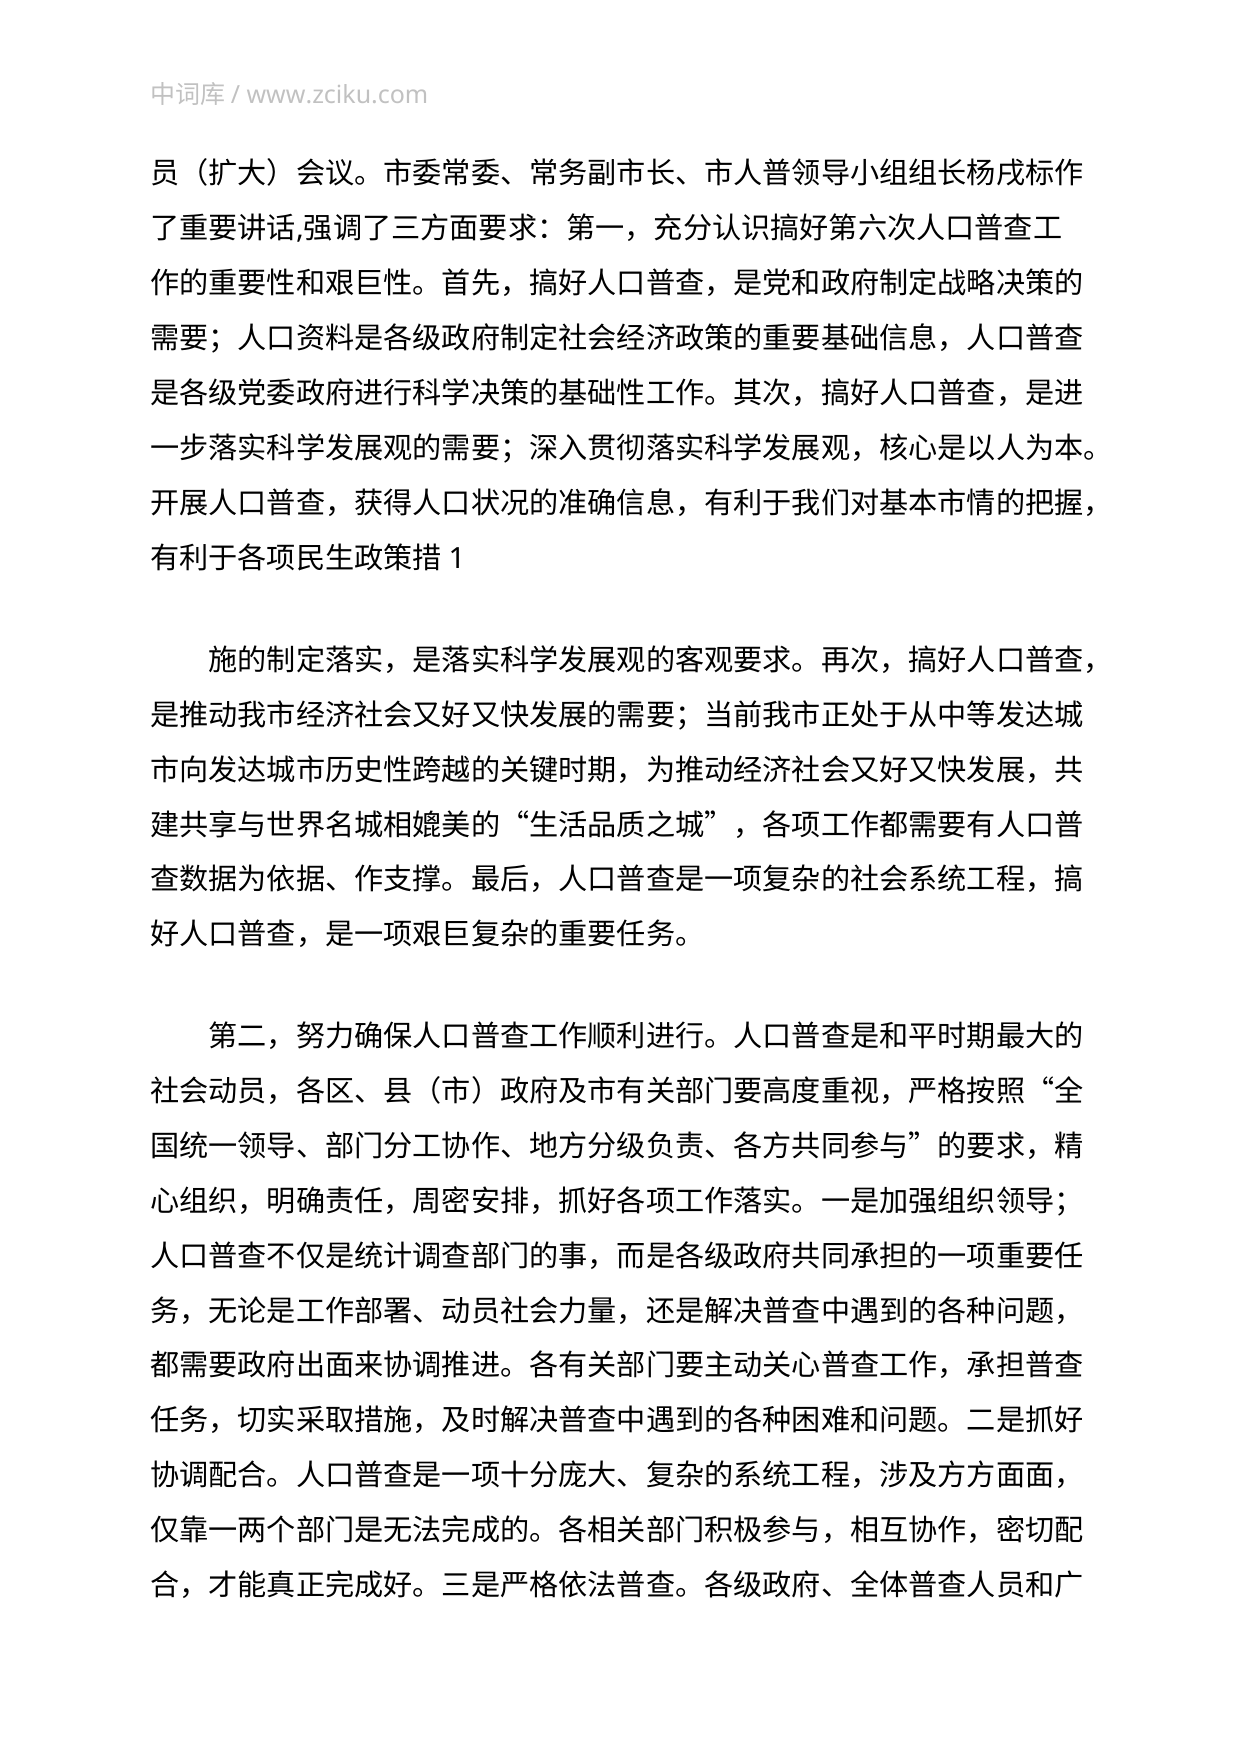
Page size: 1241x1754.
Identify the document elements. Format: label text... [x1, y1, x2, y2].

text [150, 1013, 1090, 1604]
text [150, 150, 1090, 577]
text 施的制定落实，是落实科学发展观的客观要求。再次，搞好人口普查，是推动我市经济社会又好又快发展的需要；当前我市正处于从中等发达城市向发达城市历史性跨越的关键时期，为推动经济社会又好又快发展，共建共享与世界名城相媲美的“生活品质之城”，各项工作都需要有人口普查数据为依据、作支撑。最后，人口普查是一项复杂的社会系统工程，搞好人口普查，是一项艰巨复杂的重要任务。 [150, 636, 1090, 953]
